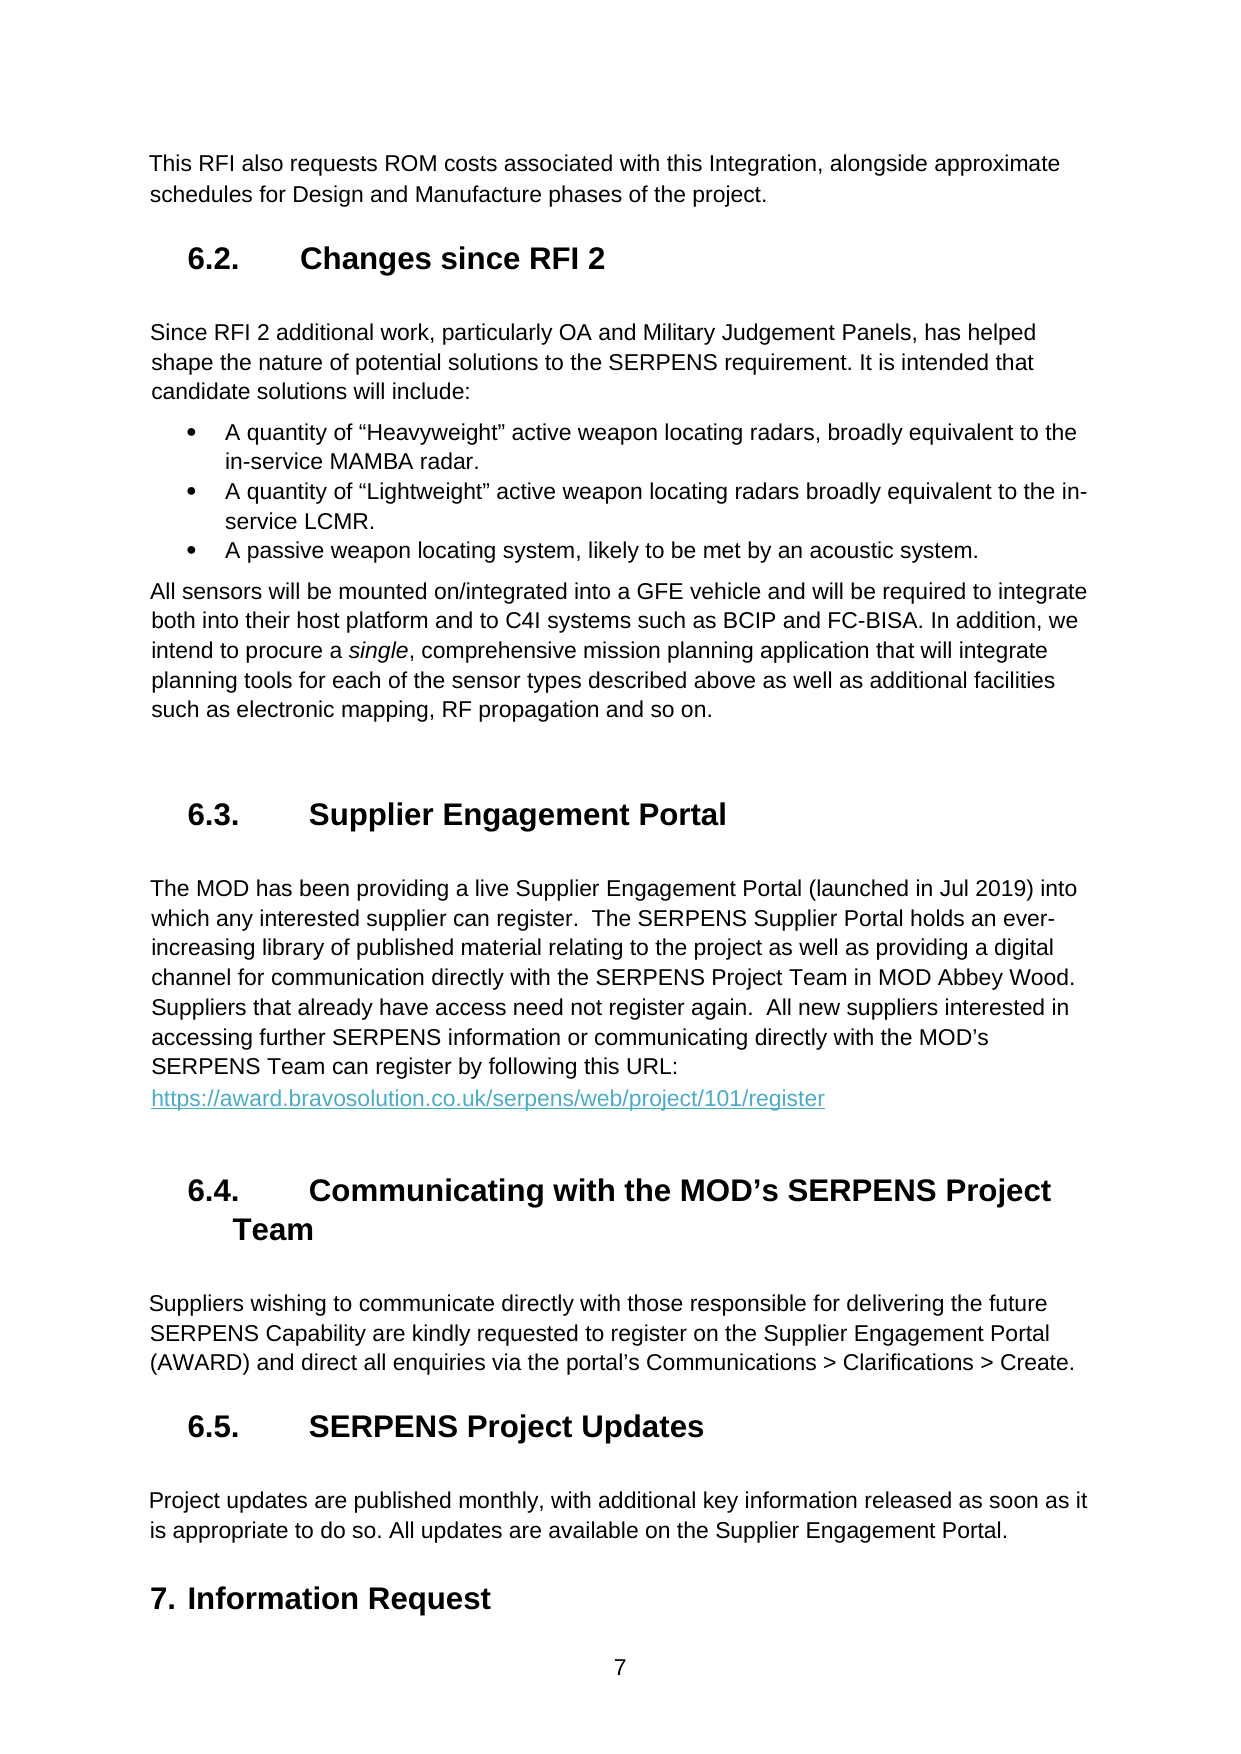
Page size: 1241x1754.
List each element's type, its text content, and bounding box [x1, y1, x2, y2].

text This RFI also requests ROM costs associated with this Integration, alongside approximate schedules for Design and Manufacture phases of the project. [148, 150, 1072, 207]
text Since RFI 2 additional work, particularly OA and Military Judgement Panels, has helped shape the nature of potential solutions to the SERPENS requirement. It is intended that candidate solutions will include: [150, 319, 1098, 404]
subtitle Information Request [150, 1580, 1098, 1616]
subtitle Communicating with the MOD’s SERPENS Project Team [187, 1172, 1098, 1247]
text All sensors will be mounted on/integrated into a GFE vehicle and will be required to integrate both into their host platform and to C4I systems such as BCIP and FC-BISA. In addition, we intend to procure a single, comprehensive mission planning application that will integrate planning tools for each of the sensor types described above as well as additional facilities such as electronic mapping, RF propagation and so on. [150, 578, 1098, 723]
subtitle Supplier Engagement Portal [187, 796, 1098, 832]
text The MOD has been providing a live Supplier Engagement Portal (launched in Jul 2019) into which any interested supplier can register. The SERPENS Supplier Portal holds an ever-increasing library of published material relating to the project as well as providing a digital channel for communication directly with the SERPENS Project Team in MOD Abbey Wood. Suppliers that already have access need not register again. All new suppliers interested in accessing further SERPENS information or communicating directly with the MOD’s SERPENS Team can register by following this URL: https://award.bravosolution.co.uk/serpens/web/project/101/register [150, 875, 1098, 1112]
list A passive weapon locating system, likely to be met by an acoustic system. [187, 537, 1098, 564]
list A quantity of “Lightweight” active weapon locating radars broadly equivalent to the in-service LCMR. [187, 478, 1098, 534]
text Project updates are published monthly, with additional key information released as soon as it is appropriate to do so. All updates are available on the Supplier Engagement Portal. [148, 1487, 1092, 1543]
list A quantity of “Heavyweight” active weapon locating radars, broadly equivalent to the in-service MAMBA radar. [187, 418, 1098, 474]
subtitle Changes since RFI 2 [187, 240, 1098, 276]
subtitle SERPENS Project Updates [187, 1408, 1098, 1444]
text Suppliers wishing to communicate directly with those responsible for delivering the future SERPENS Capability are kindly requested to register on the Supplier Engagement Portal (AWARD) and direct all enquiries via the portal’s Communications > Clarifications > Create. [148, 1290, 1092, 1376]
